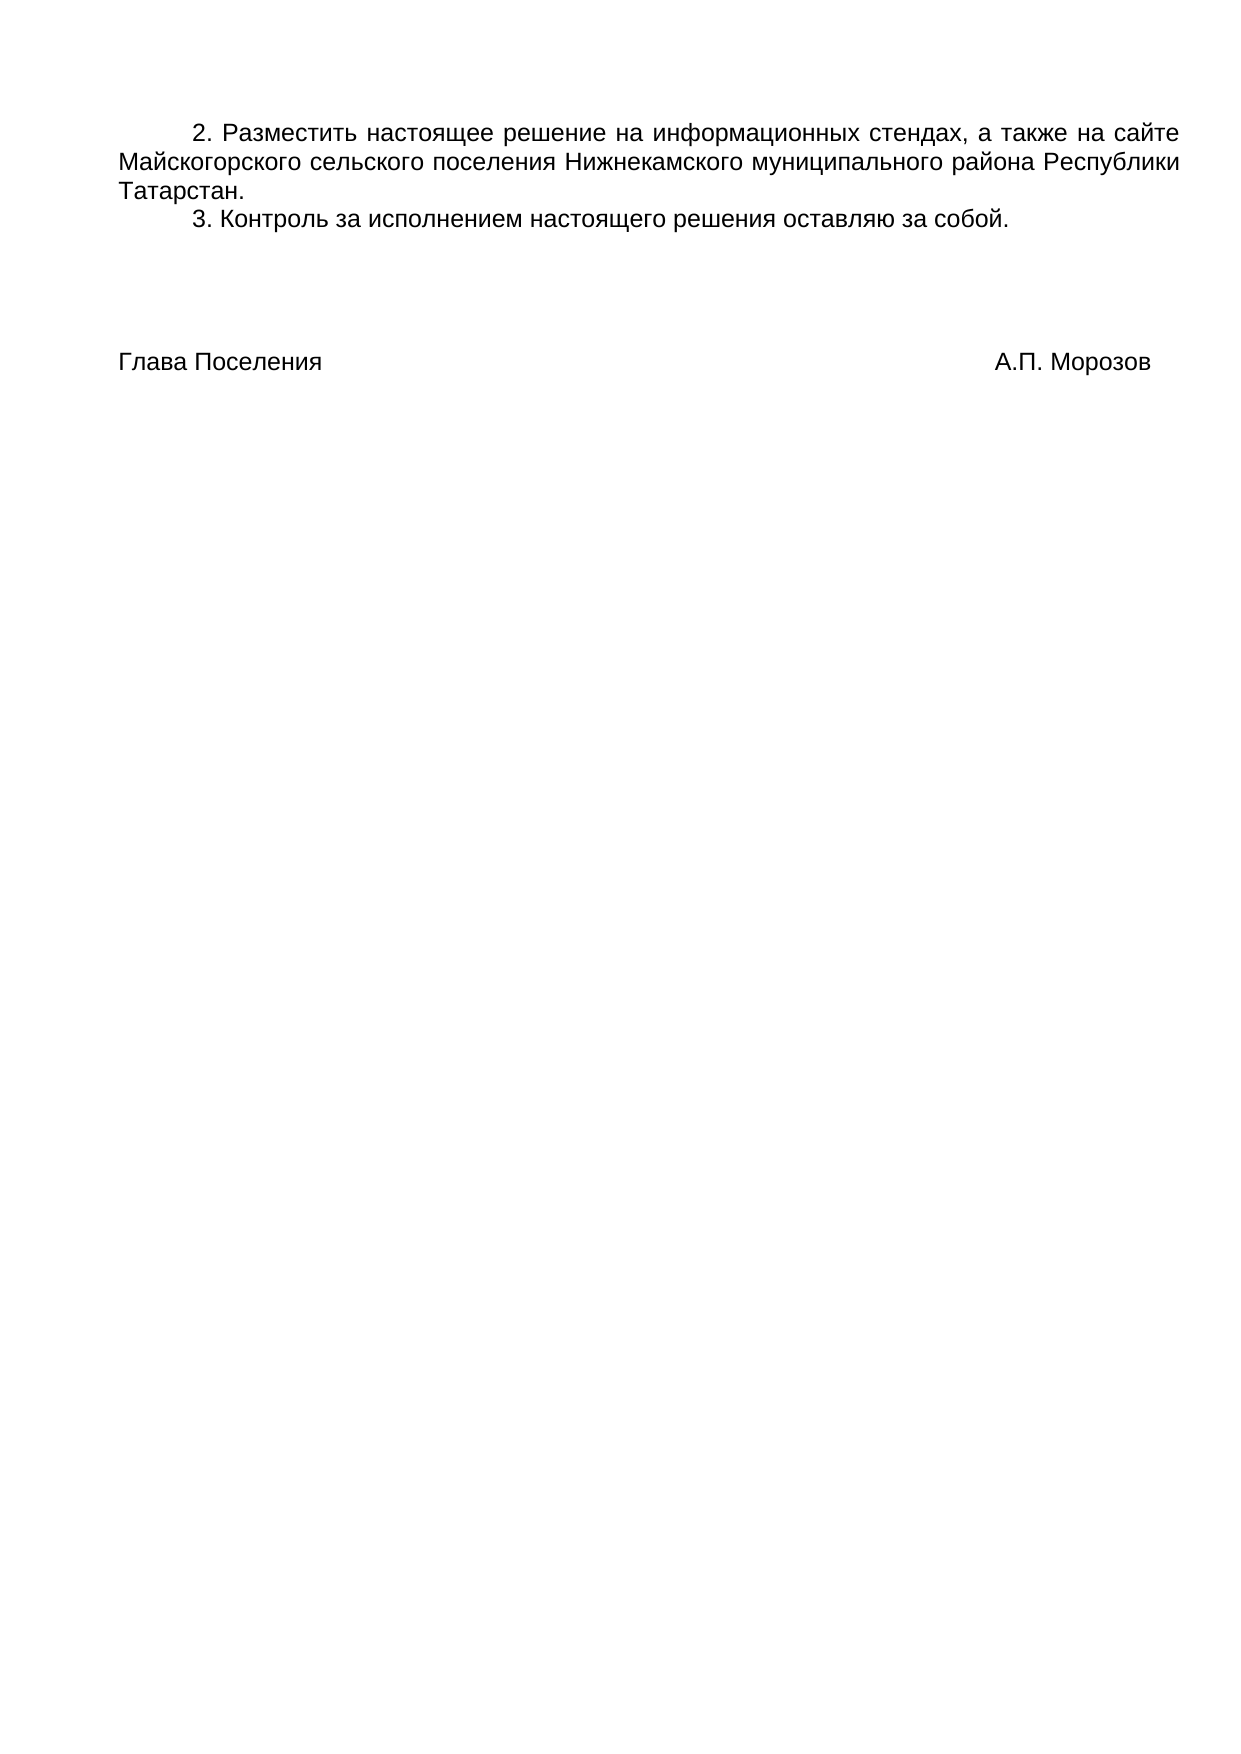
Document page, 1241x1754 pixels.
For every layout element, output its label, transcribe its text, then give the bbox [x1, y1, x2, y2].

text 2. Разместить настоящее решение на информационных стендах, а также на сайте Майскогорского сельского поселения Нижнекамского муниципального района Республики Татарстан. [118, 118, 1181, 204]
text 3. Контроль за исполнением настоящего решения оставляю за собой. [118, 204, 1181, 233]
text Глава Поселения А.П. Морозов [118, 347, 1181, 375]
